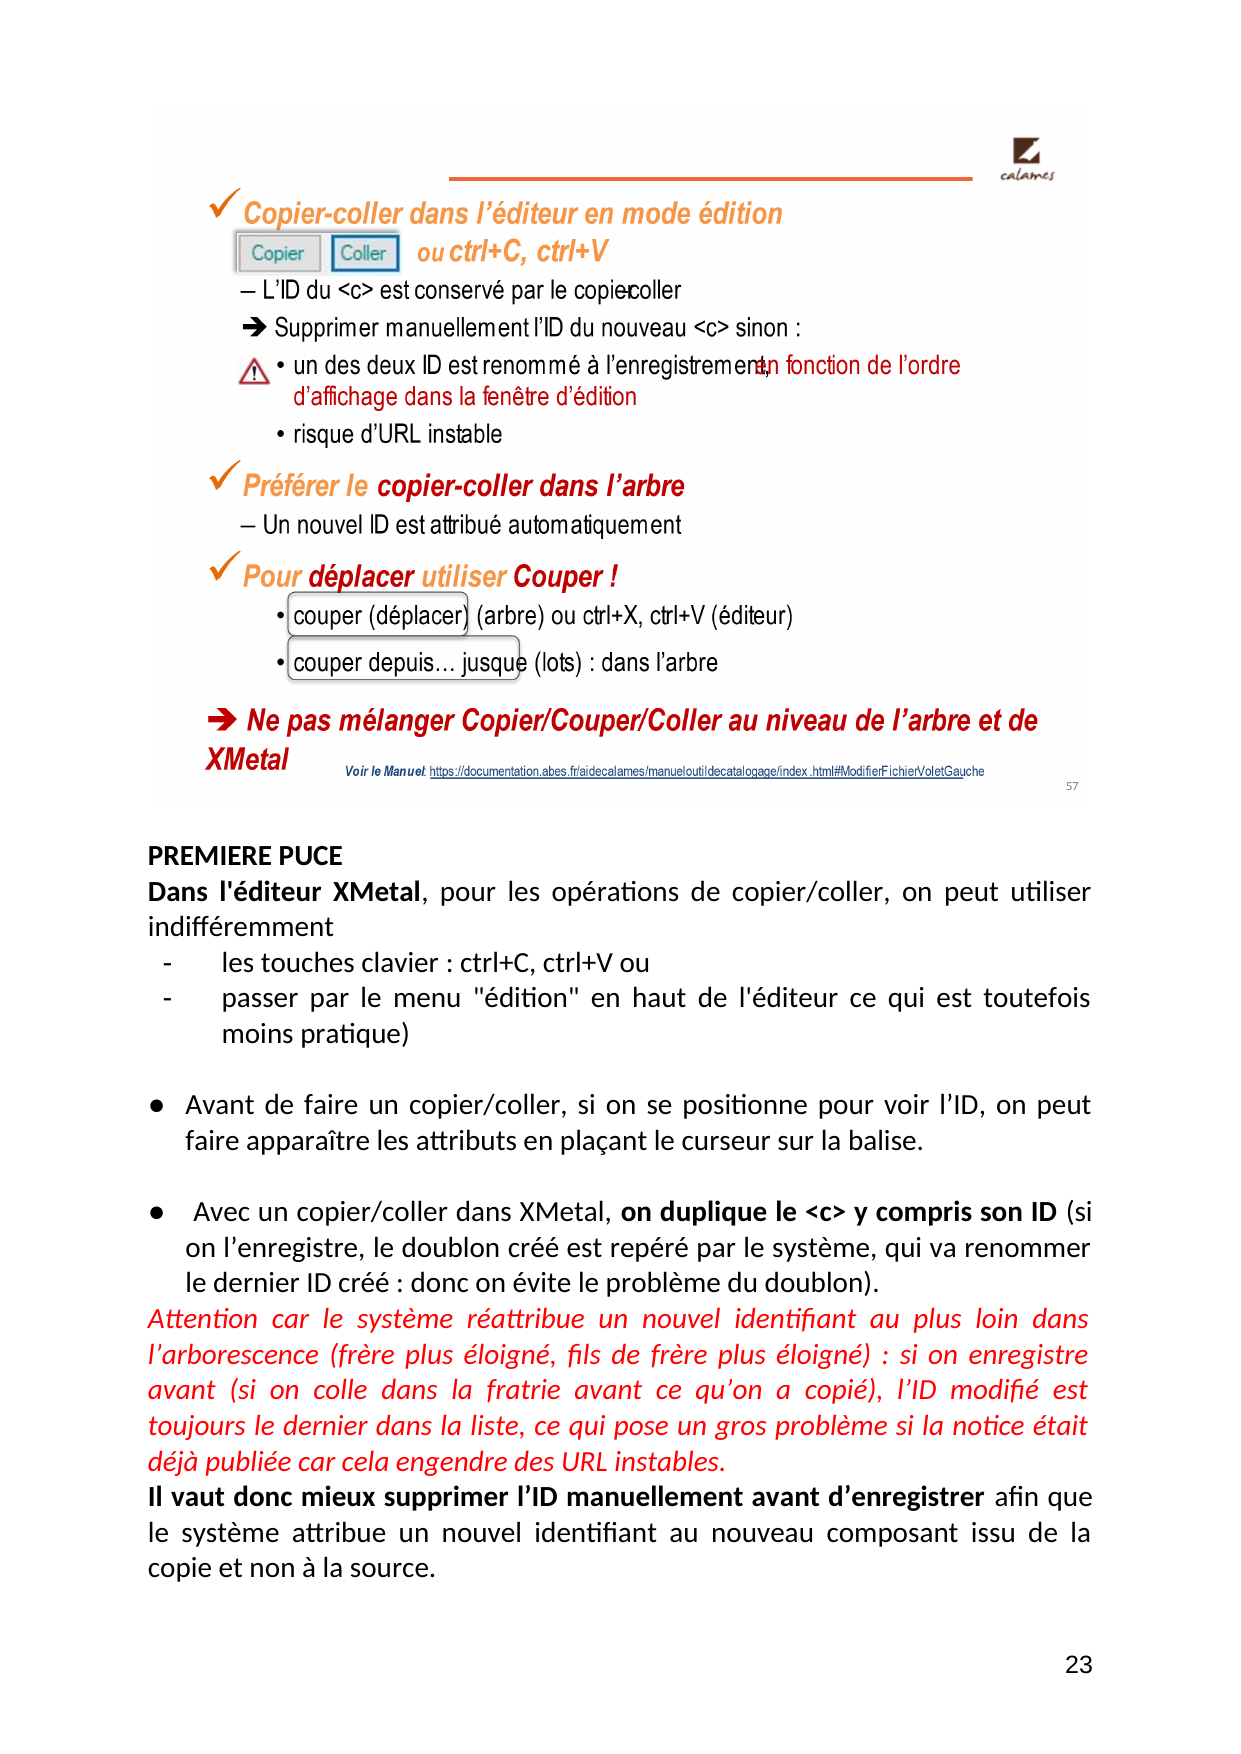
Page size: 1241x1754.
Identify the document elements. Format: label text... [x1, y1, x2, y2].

list Avant de faire un copier/coller, si on se positionne pour voir l’ID, on peut faire apparaître les attributs en plaçant le curseur sur la balise. [148, 1086, 1093, 1158]
text Attention car le système réattribue un nouvel identifiant au plus loin dans l’arborescence (frère plus éloigné, fils de frère plus éloigné) : si on enregistre avant (si on colle dans la fratrie avant ce qu’on a copié), l’ID modifié est toujours le dernier dans la liste, ce qui pose un gros problème si la notice était déjà publiée car cela engendre des URL instables. [148, 1300, 1093, 1478]
list passer par le menu "édition" en haut de l'éditeur ce qui est toutefois moins pratique) [162, 979, 1093, 1051]
text PREMIERE PUCE [148, 837, 1093, 873]
text Dans l'éditeur XMetal, pour les opérations de copier/coller, on peut utiliser indifféremment [148, 873, 1093, 944]
list Avec un copier/coller dans XMetal, on duplique le <c> y compris son ID (si on l’enregistre, le doublon créé est repéré par le système, qui va renommer le dernier ID créé : donc on évite le problème du doublon). [148, 1193, 1093, 1300]
picture [151, 103, 1089, 807]
list les touches clavier : ctrl+C, ctrl+V ou [162, 944, 1093, 979]
text Il vaut donc mieux supprimer l’ID manuellement avant d’enregistrer afin que le système attribue un nouvel identifiant au nouveau composant issu de la copie et non à la source. [148, 1478, 1093, 1585]
